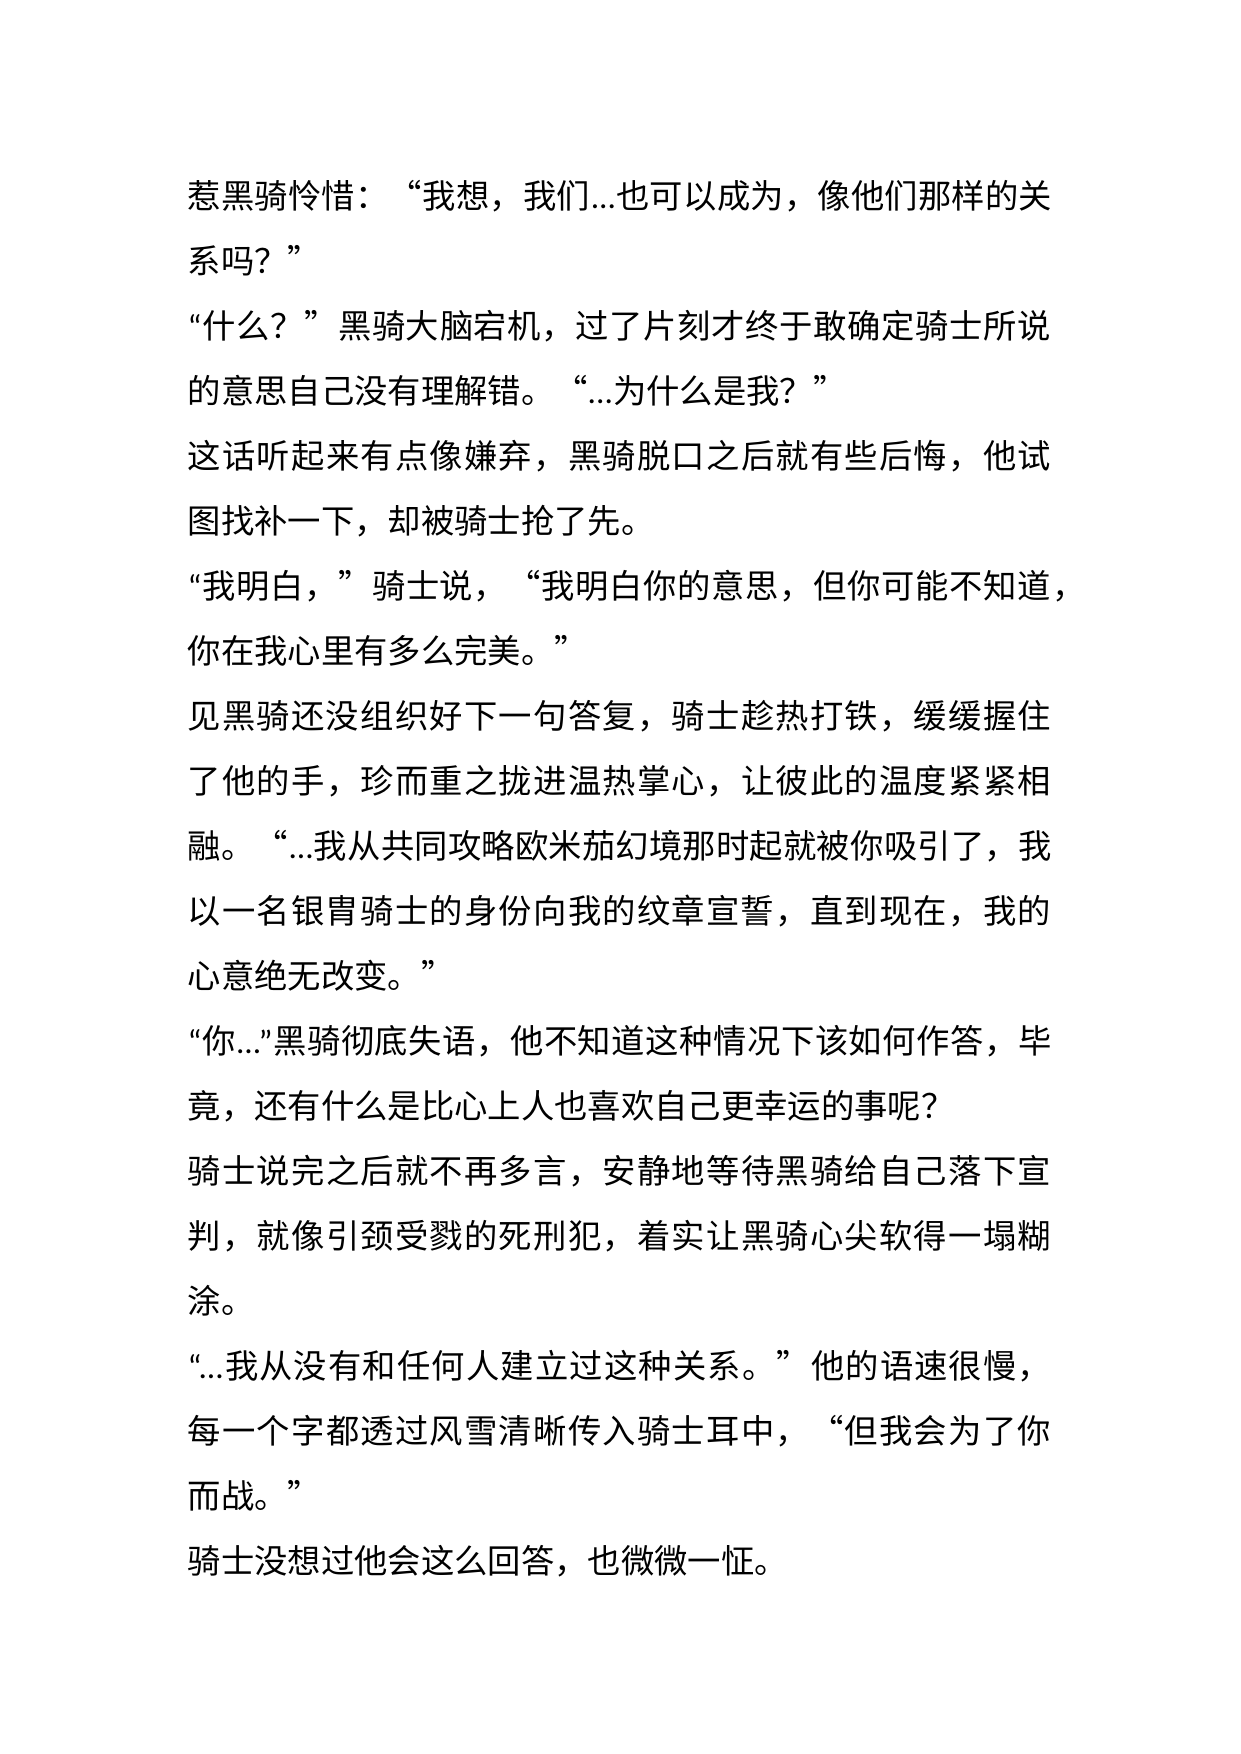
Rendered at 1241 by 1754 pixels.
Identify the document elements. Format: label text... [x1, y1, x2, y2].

text 骑士说完之后就不再多言，安静地等待黑骑给自己落下宣判，就像引颈受戮的死刑犯，着实让黑骑心尖软得一塌糊涂。 [187, 1137, 1053, 1332]
text “什么？”黑骑大脑宕机，过了片刻才终于敢确定骑士所说的意思自己没有理解错。“...为什么是我？” [187, 292, 1053, 422]
text 这话听起来有点像嫌弃，黑骑脱口之后就有些后悔，他试图找补一下，却被骑士抢了先。 [187, 422, 1053, 552]
text 骑士没想过他会这么回答，也微微一怔。 [187, 1527, 1053, 1592]
text “我明白，”骑士说，“我明白你的意思，但你可能不知道，你在我心里有多么完美。” [187, 552, 1053, 682]
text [187, 162, 1053, 292]
text “...我从没有和任何人建立过这种关系。”他的语速很慢，每一个字都透过风雪清晰传入骑士耳中，“但我会为了你而战。” [187, 1332, 1053, 1527]
text 见黑骑还没组织好下一句答复，骑士趁热打铁，缓缓握住了他的手，珍而重之拢进温热掌心，让彼此的温度紧紧相融。“...我从共同攻略欧米茄幻境那时起就被你吸引了，我以一名银胄骑士的身份向我的纹章宣誓，直到现在，我的心意绝无改变。” [187, 682, 1053, 1007]
text “你...”黑骑彻底失语，他不知道这种情况下该如何作答，毕竟，还有什么是比心上人也喜欢自己更幸运的事呢？ [187, 1007, 1053, 1137]
